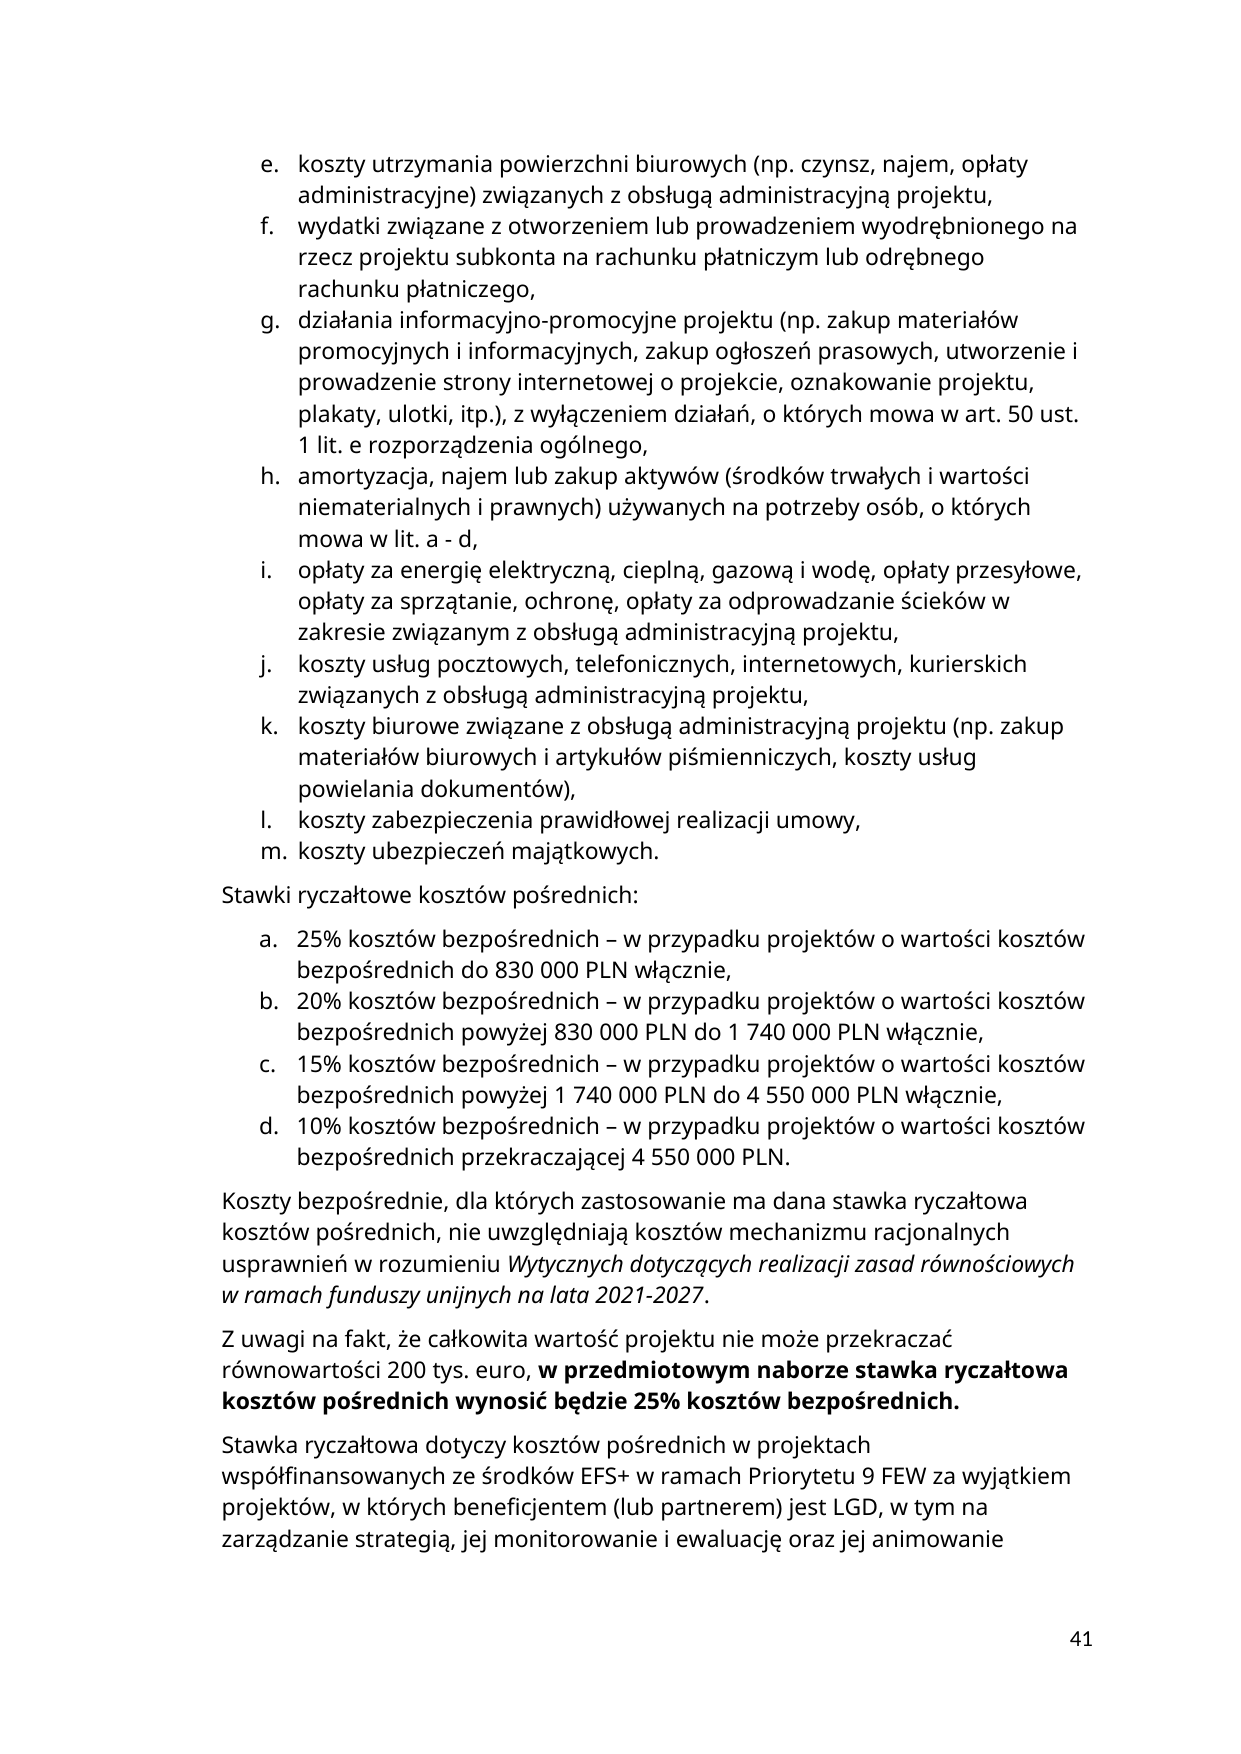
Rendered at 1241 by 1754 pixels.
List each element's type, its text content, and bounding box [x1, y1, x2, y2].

list 20% kosztów bezpośrednich – w przypadku projektów o wartości kosztów bezpośrednich powyżej 830 000 PLN do 1 740 000 PLN włącznie, [259, 985, 1093, 1048]
list 15% kosztów bezpośrednich – w przypadku projektów o wartości kosztów bezpośrednich powyżej 1 740 000 PLN do 4 550 000 PLN włącznie, [259, 1048, 1093, 1110]
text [221, 1429, 1093, 1554]
list opłaty za energię elektryczną, cieplną, gazową i wodę, opłaty przesyłowe, opłaty za sprzątanie, ochronę, opłaty za odprowadzanie ścieków w zakresie związanym z obsługą administracyjną projektu, [260, 554, 1093, 648]
list wydatki związane z otworzeniem lub prowadzeniem wyodrębnionego na rzecz projektu subkonta na rachunku płatniczym lub odrębnego rachunku płatniczego, [260, 210, 1093, 304]
text Stawki ryczałtowe kosztów pośrednich: [148, 879, 1093, 910]
list amortyzacja, najem lub zakup aktywów (środków trwałych i wartości niematerialnych i prawnych) używanych na potrzeby osób, o których mowa w lit. a - d, [260, 460, 1093, 554]
list 10% kosztów bezpośrednich – w przypadku projektów o wartości kosztów bezpośrednich przekraczającej 4 550 000 PLN. [259, 1110, 1093, 1173]
list koszty biurowe związane z obsługą administracyjną projektu (np. zakup materiałów biurowych i artykułów piśmienniczych, koszty usług powielania dokumentów), [260, 710, 1093, 804]
list koszty zabezpieczenia prawidłowej realizacji umowy, [260, 804, 1093, 835]
list działania informacyjno-promocyjne projektu (np. zakup materiałów promocyjnych i informacyjnych, zakup ogłoszeń prasowych, utworzenie i prowadzenie strony internetowej o projekcie, oznakowanie projektu, plakaty, ulotki, itp.), z wyłączeniem działań, o których mowa w art. 50 ust. 1 lit. e rozporządzenia ogólnego, [260, 304, 1093, 460]
text Z uwagi na fakt, że całkowita wartość projektu nie może przekraczać równowartości 200 tys. euro, w przedmiotowym naborze stawka ryczałtowa kosztów pośrednich wynosić będzie 25% kosztów bezpośrednich. [221, 1323, 1093, 1416]
list 25% kosztów bezpośrednich – w przypadku projektów o wartości kosztów bezpośrednich do 830 000 PLN włącznie, [259, 923, 1093, 985]
list koszty ubezpieczeń majątkowych. [260, 835, 1093, 866]
list koszty utrzymania powierzchni biurowych (np. czynsz, najem, opłaty administracyjne) związanych z obsługą administracyjną projektu, [260, 148, 1093, 210]
text Koszty bezpośrednie, dla których zastosowanie ma dana stawka ryczałtowa kosztów pośrednich, nie uwzględniają kosztów mechanizmu racjonalnych usprawnień w rozumieniu Wytycznych dotyczących realizacji zasad równościowych w ramach funduszy unijnych na lata 2021-2027. [221, 1185, 1093, 1310]
list koszty usług pocztowych, telefonicznych, internetowych, kurierskich związanych z obsługą administracyjną projektu, [260, 648, 1093, 710]
